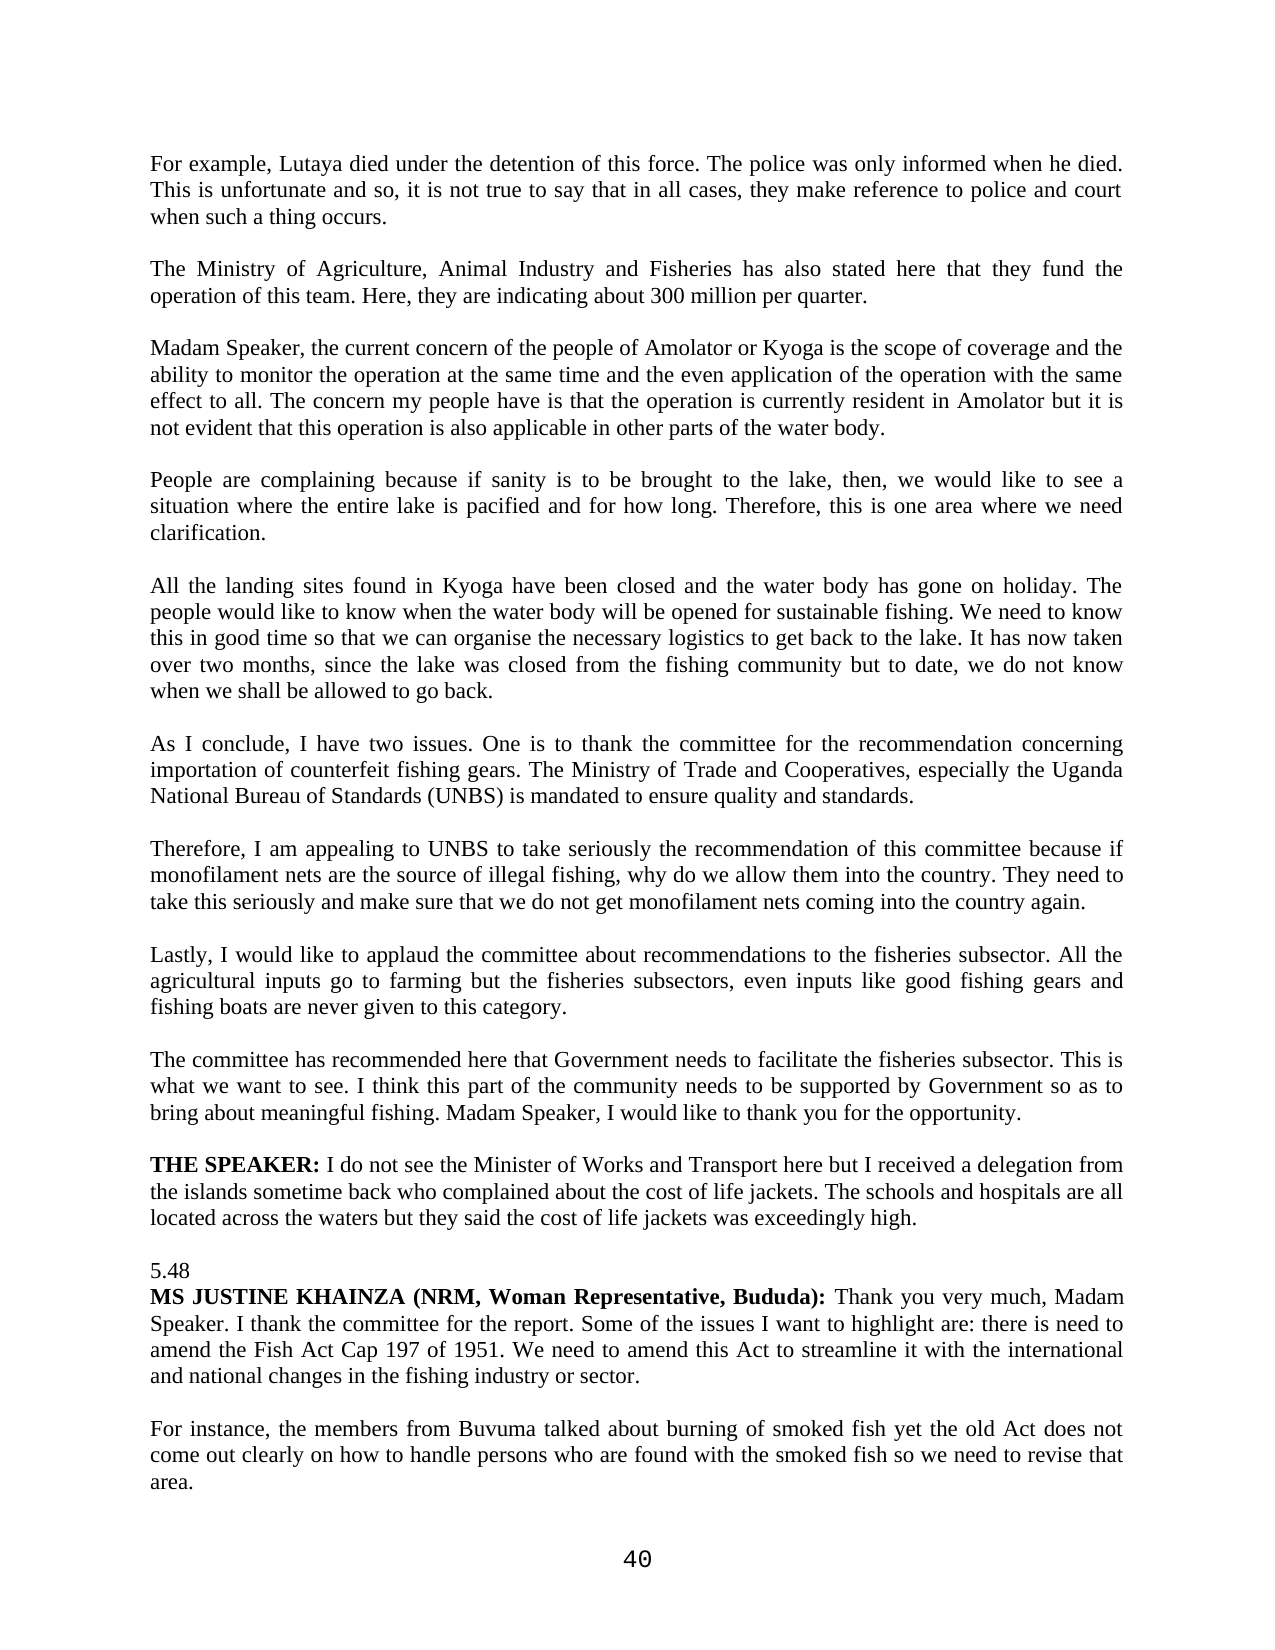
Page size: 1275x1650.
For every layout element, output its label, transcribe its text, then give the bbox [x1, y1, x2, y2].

text For example, Lutaya died under the detention of this force. The police was only informed when he died. This is unfortunate and so, it is not true to say that in all cases, they make reference to police and court when such a thing occurs. [150, 150, 1125, 229]
text MS JUSTINE KHAINZA (NRM, Woman Representative, Bududa): Thank you very much, Madam Speaker. I thank the committee for the report. Some of the issues I want to highlight are: there is need to amend the Fish Act Cap 197 of 1951. We need to amend this Act to streamline it with the international and national changes in the fishing industry or sector. [150, 1283, 1125, 1389]
text As I conclude, I have two issues. One is to thank the committee for the recommendation concerning importation of counterfeit fishing gears. The Ministry of Trade and Cooperatives, especially the Uganda National Bureau of Standards (UNBS) is mandated to ensure quality and standards. [150, 730, 1125, 809]
text People are complaining because if sanity is to be brought to the lake, then, we would like to see a situation where the entire lake is pacified and for how long. Therefore, this is one area where we need clarification. [150, 466, 1125, 545]
text Lastly, I would like to applaud the committee about recommendations to the fisheries subsector. All the agricultural inputs go to farming but the fisheries subsectors, even inputs like good fishing gears and fishing boats are never given to this category. [150, 941, 1125, 1020]
text For instance, the members from Buvuma talked about burning of smoked fish yet the old Act does not come out clearly on how to handle persons who are found with the smoked fish so we need to revise that area. [150, 1415, 1125, 1494]
text Madam Speaker, the current concern of the people of Amolator or Kyoga is the scope of coverage and the ability to monitor the operation at the same time and the even application of the operation with the same effect to all. The concern my people have is that the operation is currently resident in Amolator but it is not evident that this operation is also applicable in other parts of the water body. [150, 334, 1125, 440]
text Therefore, I am appealing to UNBS to take seriously the recommendation of this committee because if monofilament nets are the source of illegal fishing, why do we allow them into the country. They need to take this seriously and make sure that we do not get monofilament nets coming into the country again. [150, 835, 1125, 914]
text The Ministry of Agriculture, Animal Industry and Fisheries has also stated here that they fund the operation of this team. Here, they are indicating about 300 million per quarter. [150, 255, 1125, 308]
text The committee has recommended here that Government needs to facilitate the fisheries subsector. This is what we want to see. I think this part of the community needs to be supported by Government so as to bring about meaningful fishing. Madam Speaker, I would like to thank you for the opportunity. [150, 1046, 1125, 1125]
text 5.48 [150, 1257, 1125, 1283]
text All the landing sites found in Kyoga have been closed and the water body has gone on holiday. The people would like to know when the water body will be opened for sustainable fishing. We need to know this in good time so that we can organise the necessary logistics to get back to the lake. It has now taken over two months, since the lake was closed from the fishing community but to date, we do not know when we shall be allowed to go back. [150, 572, 1125, 703]
text THE SPEAKER: I do not see the Minister of Works and Transport here but I received a delegation from the islands sometime back who complained about the cost of life jackets. The schools and hospitals are all located across the waters but they said the cost of life jackets was exceedingly high. [150, 1151, 1125, 1231]
